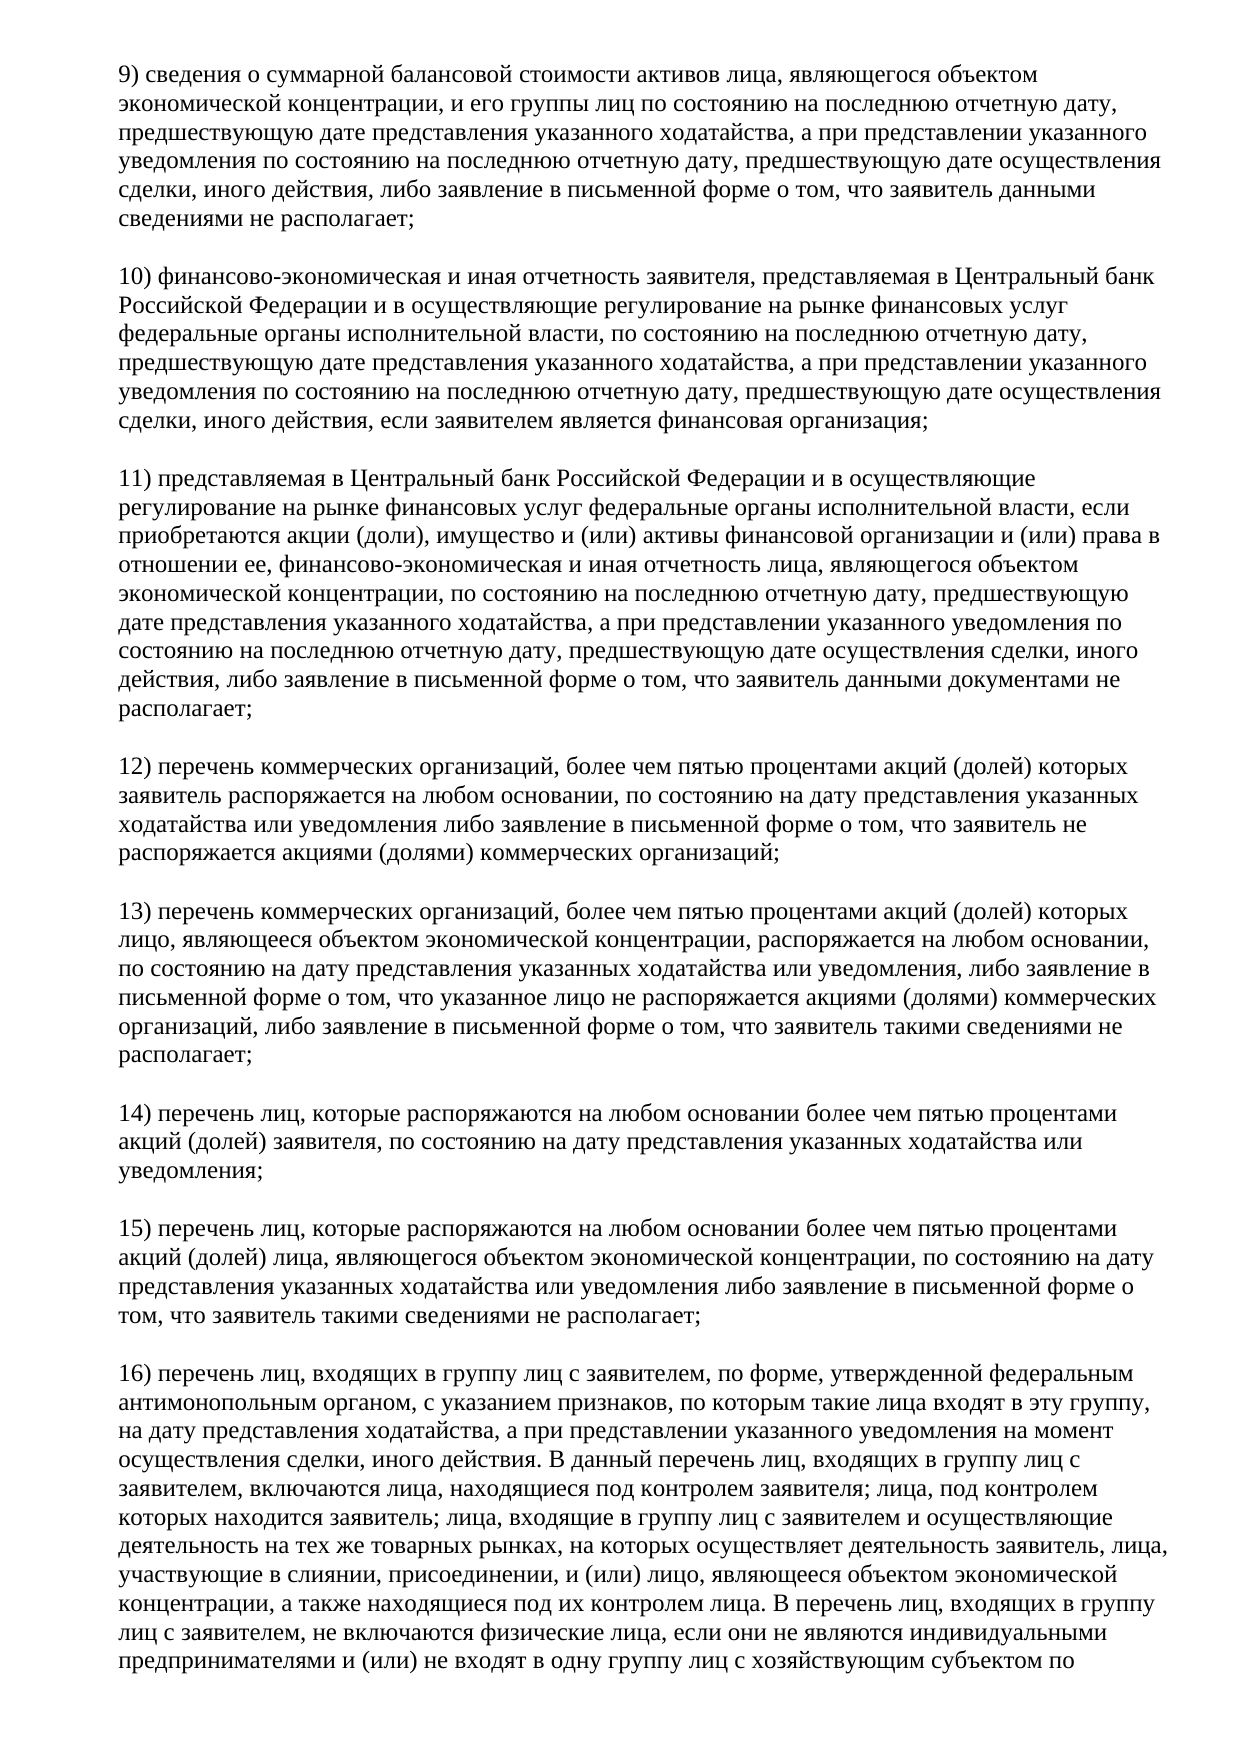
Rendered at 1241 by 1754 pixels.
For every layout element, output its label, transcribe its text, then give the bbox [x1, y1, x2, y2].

text 13) перечень коммерческих организаций, более чем пятью процентами акций (долей) которых лицо, являющееся объектом экономической концентрации, распоряжается на любом основании, по состоянию на дату представления указанных ходатайства или уведомления, либо заявление в письменной форме о том, что указанное лицо не распоряжается акциями (долями) коммерческих организаций, либо заявление в письменной форме о том, что заявитель такими сведениями не располагает; [118, 896, 1181, 1068]
text 14) перечень лиц, которые распоряжаются на любом основании более чем пятью процентами акций (долей) заявителя, по состоянию на дату представления указанных ходатайства или уведомления; [118, 1098, 1181, 1184]
text 10) финансово-экономическая и иная отчетность заявителя, представляемая в Центральный банк Российской Федерации и в осуществляющие регулирование на рынке финансовых услуг федеральные органы исполнительной власти, по состоянию на последнюю отчетную дату, предшествующую дате представления указанного ходатайства, а при представлении указанного уведомления по состоянию на последнюю отчетную дату, предшествующую дате осуществления сделки, иного действия, если заявителем является финансовая организация; [118, 261, 1181, 433]
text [118, 1358, 1181, 1674]
text 12) перечень коммерческих организаций, более чем пятью процентами акций (долей) которых заявитель распоряжается на любом основании, по состоянию на дату представления указанных ходатайства или уведомления либо заявление в письменной форме о том, что заявитель не распоряжается акциями (долями) коммерческих организаций; [118, 751, 1181, 866]
text 9) сведения о суммарной балансовой стоимости активов лица, являющегося объектом экономической концентрации, и его группы лиц по состоянию на последнюю отчетную дату, предшествующую дате представления указанного ходатайства, а при представлении указанного уведомления по состоянию на последнюю отчетную дату, предшествующую дате осуществления сделки, иного действия, либо заявление в письменной форме о том, что заявитель данными сведениями не располагает; [118, 59, 1181, 232]
text 11) представляемая в Центральный банк Российской Федерации и в осуществляющие регулирование на рынке финансовых услуг федеральные органы исполнительной власти, если приобретаются акции (доли), имущество и (или) активы финансовой организации и (или) права в отношении ее, финансово-экономическая и иная отчетность лица, являющегося объектом экономической концентрации, по состоянию на последнюю отчетную дату, предшествующую дате представления указанного ходатайства, а при представлении указанного уведомления по состоянию на последнюю отчетную дату, предшествующую дате осуществления сделки, иного действия, либо заявление в письменной форме о том, что заявитель данными документами не располагает; [118, 463, 1181, 722]
text 15) перечень лиц, которые распоряжаются на любом основании более чем пятью процентами акций (долей) лица, являющегося объектом экономической концентрации, по состоянию на дату представления указанных ходатайства или уведомления либо заявление в письменной форме о том, что заявитель такими сведениями не располагает; [118, 1213, 1181, 1328]
